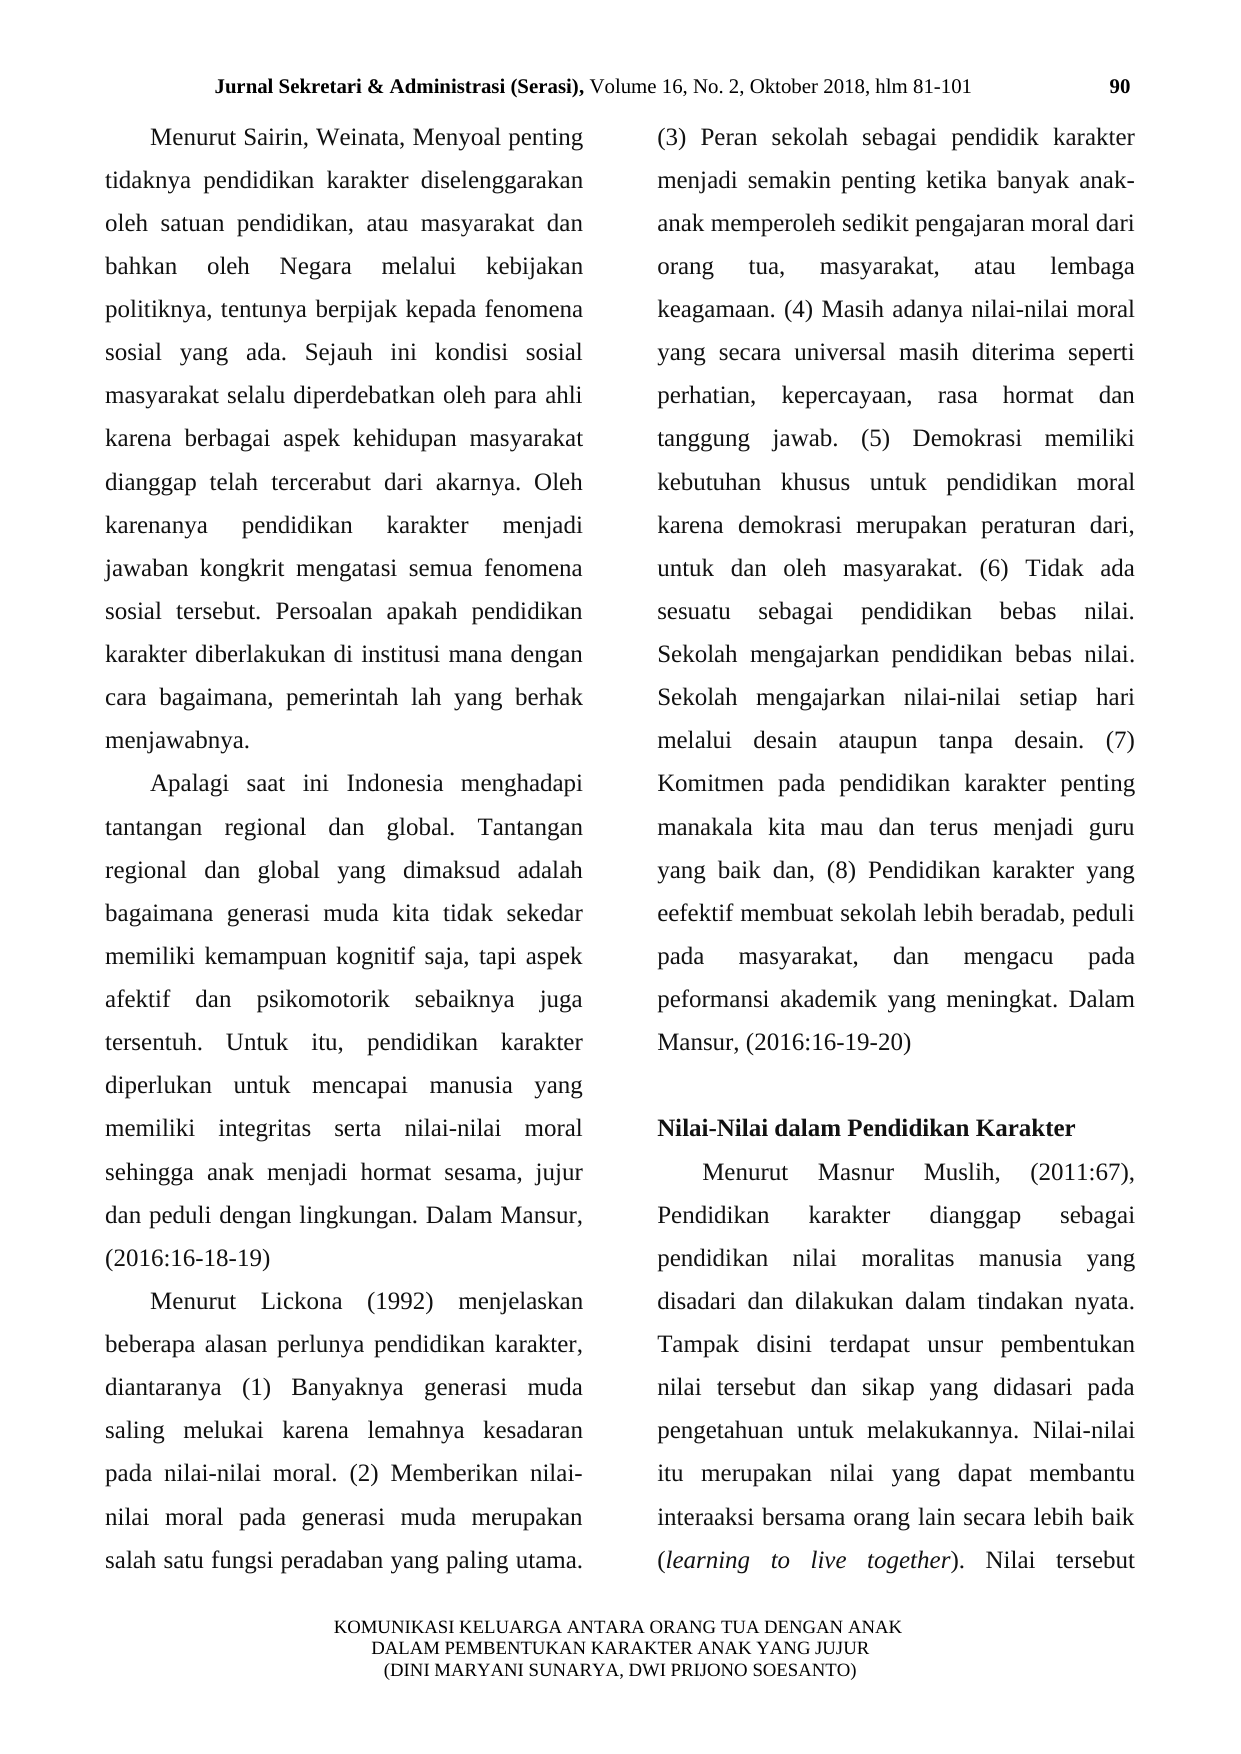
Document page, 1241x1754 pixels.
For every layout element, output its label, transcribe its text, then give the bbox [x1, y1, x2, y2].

text Menurut Sairin, Weinata, Menyoal penting tidaknya pendidikan karakter diselenggarakan oleh satuan pendidikan, atau masyarakat dan bahkan oleh Negara melalui kebijakan politiknya, tentunya berpijak kepada fenomena sosial yang ada. Sejauh ini kondisi sosial masyarakat selalu diperdebatkan oleh para ahli karena berbagai aspek kehidupan masyarakat dianggap telah tercerabut dari akarnya. Oleh karenanya pendidikan karakter menjadi jawaban kongkrit mengatasi semua fenomena sosial tersebut. Persoalan apakah pendidikan karakter diberlakukan di institusi mana dengan cara bagaimana, pemerintah lah yang berhak menjawabnya. [105, 122, 583, 754]
text Apalagi saat ini Indonesia menghadapi tantangan regional dan global. Tantangan regional dan global yang dimaksud adalah bagaimana generasi muda kita tidak sekedar memiliki kemampuan kognitif saja, tapi aspek afektif dan psikomotorik sebaiknya juga tersentuh. Untuk itu, pendidikan karakter diperlukan untuk mencapai manusia yang memiliki integritas serta nilai-nilai moral sehingga anak menjadi hormat sesama, jujur dan peduli dengan lingkungan. Dalam Mansur, (2016:16-18-19) [105, 768, 583, 1272]
text Menurut Lickona (1992) menjelaskan beberapa alasan perlunya pendidikan karakter, diantaranya (1) Banyaknya generasi muda saling melukai karena lemahnya kesadaran pada nilai-nilai moral. (2) Memberikan nilai-nilai moral pada generasi muda merupakan salah satu fungsi peradaban yang paling utama. (3) Peran sekolah sebagai pendidik karakter menjadi semakin penting ketika banyak anak-anak memperoleh sedikit pengajaran moral dari orang tua, masyarakat, atau lembaga keagamaan. (4) Masih adanya nilai-nilai moral yang secara universal masih diterima seperti perhatian, kepercayaan, rasa hormat dan tanggung jawab. (5) Demokrasi memiliki kebutuhan khusus untuk pendidikan moral karena demokrasi merupakan peraturan dari, untuk dan oleh masyarakat. (6) Tidak ada sesuatu sebagai pendidikan bebas nilai. Sekolah mengajarkan pendidikan bebas nilai. Sekolah mengajarkan nilai-nilai setiap hari melalui desain ataupun tanpa desain. (7) Komitmen pada pendidikan karakter penting manakala kita mau dan terus menjadi guru yang baik dan, (8) Pendidikan karakter yang eefektif membuat sekolah lebih beradab, peduli pada masyarakat, dan mengacu pada peformansi akademik yang meningkat. Dalam Mansur, (2016:16-19-20) [657, 122, 1135, 1056]
text Menurut Lickona (1992) menjelaskan beberapa alasan perlunya pendidikan karakter, diantaranya (1) Banyaknya generasi muda saling melukai karena lemahnya kesadaran pada nilai-nilai moral. (2) Memberikan nilai-nilai moral pada generasi muda merupakan salah satu fungsi peradaban yang paling utama. (3) Peran sekolah sebagai pendidik karakter menjadi semakin penting ketika banyak anak-anak memperoleh sedikit pengajaran moral dari orang tua, masyarakat, atau lembaga keagamaan. (4) Masih adanya nilai-nilai moral yang secara universal masih diterima seperti perhatian, kepercayaan, rasa hormat dan tanggung jawab. (5) Demokrasi memiliki kebutuhan khusus untuk pendidikan moral karena demokrasi merupakan peraturan dari, untuk dan oleh masyarakat. (6) Tidak ada sesuatu sebagai pendidikan bebas nilai. Sekolah mengajarkan pendidikan bebas nilai. Sekolah mengajarkan nilai-nilai setiap hari melalui desain ataupun tanpa desain. (7) Komitmen pada pendidikan karakter penting manakala kita mau dan terus menjadi guru yang baik dan, (8) Pendidikan karakter yang eefektif membuat sekolah lebih beradab, peduli pada masyarakat, dan mengacu pada peformansi akademik yang meningkat. Dalam Mansur, (2016:16-19-20) [105, 1286, 583, 1573]
text Nilai-Nilai dalam Pendidikan Karakter [657, 1113, 1135, 1142]
